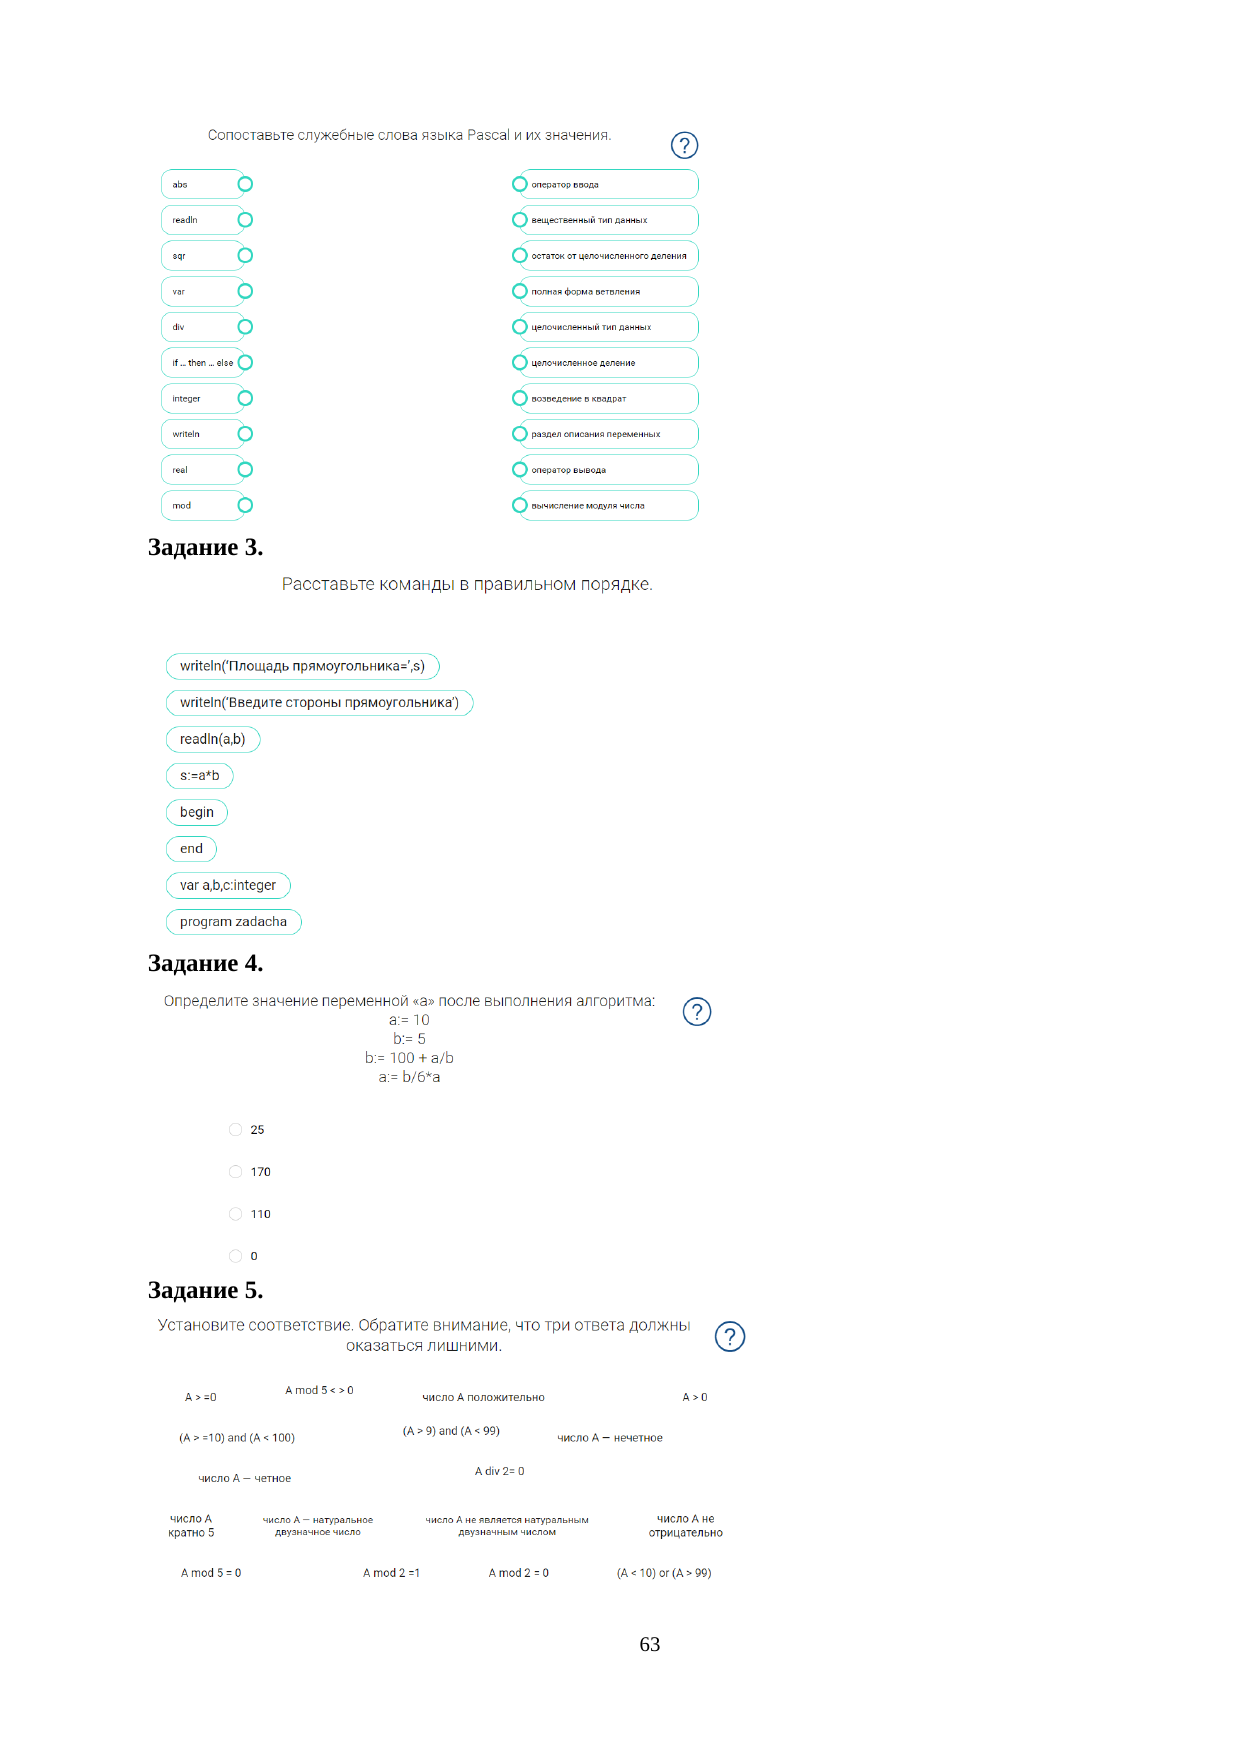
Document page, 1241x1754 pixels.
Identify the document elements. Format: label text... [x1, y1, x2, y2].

picture [147, 560, 702, 948]
picture [147, 118, 711, 532]
picture [147, 976, 724, 1276]
text Задание 5. [148, 1275, 1152, 1304]
picture [147, 1303, 758, 1605]
text Задание 4. [148, 948, 1152, 976]
text Задание 3. [148, 532, 1152, 560]
